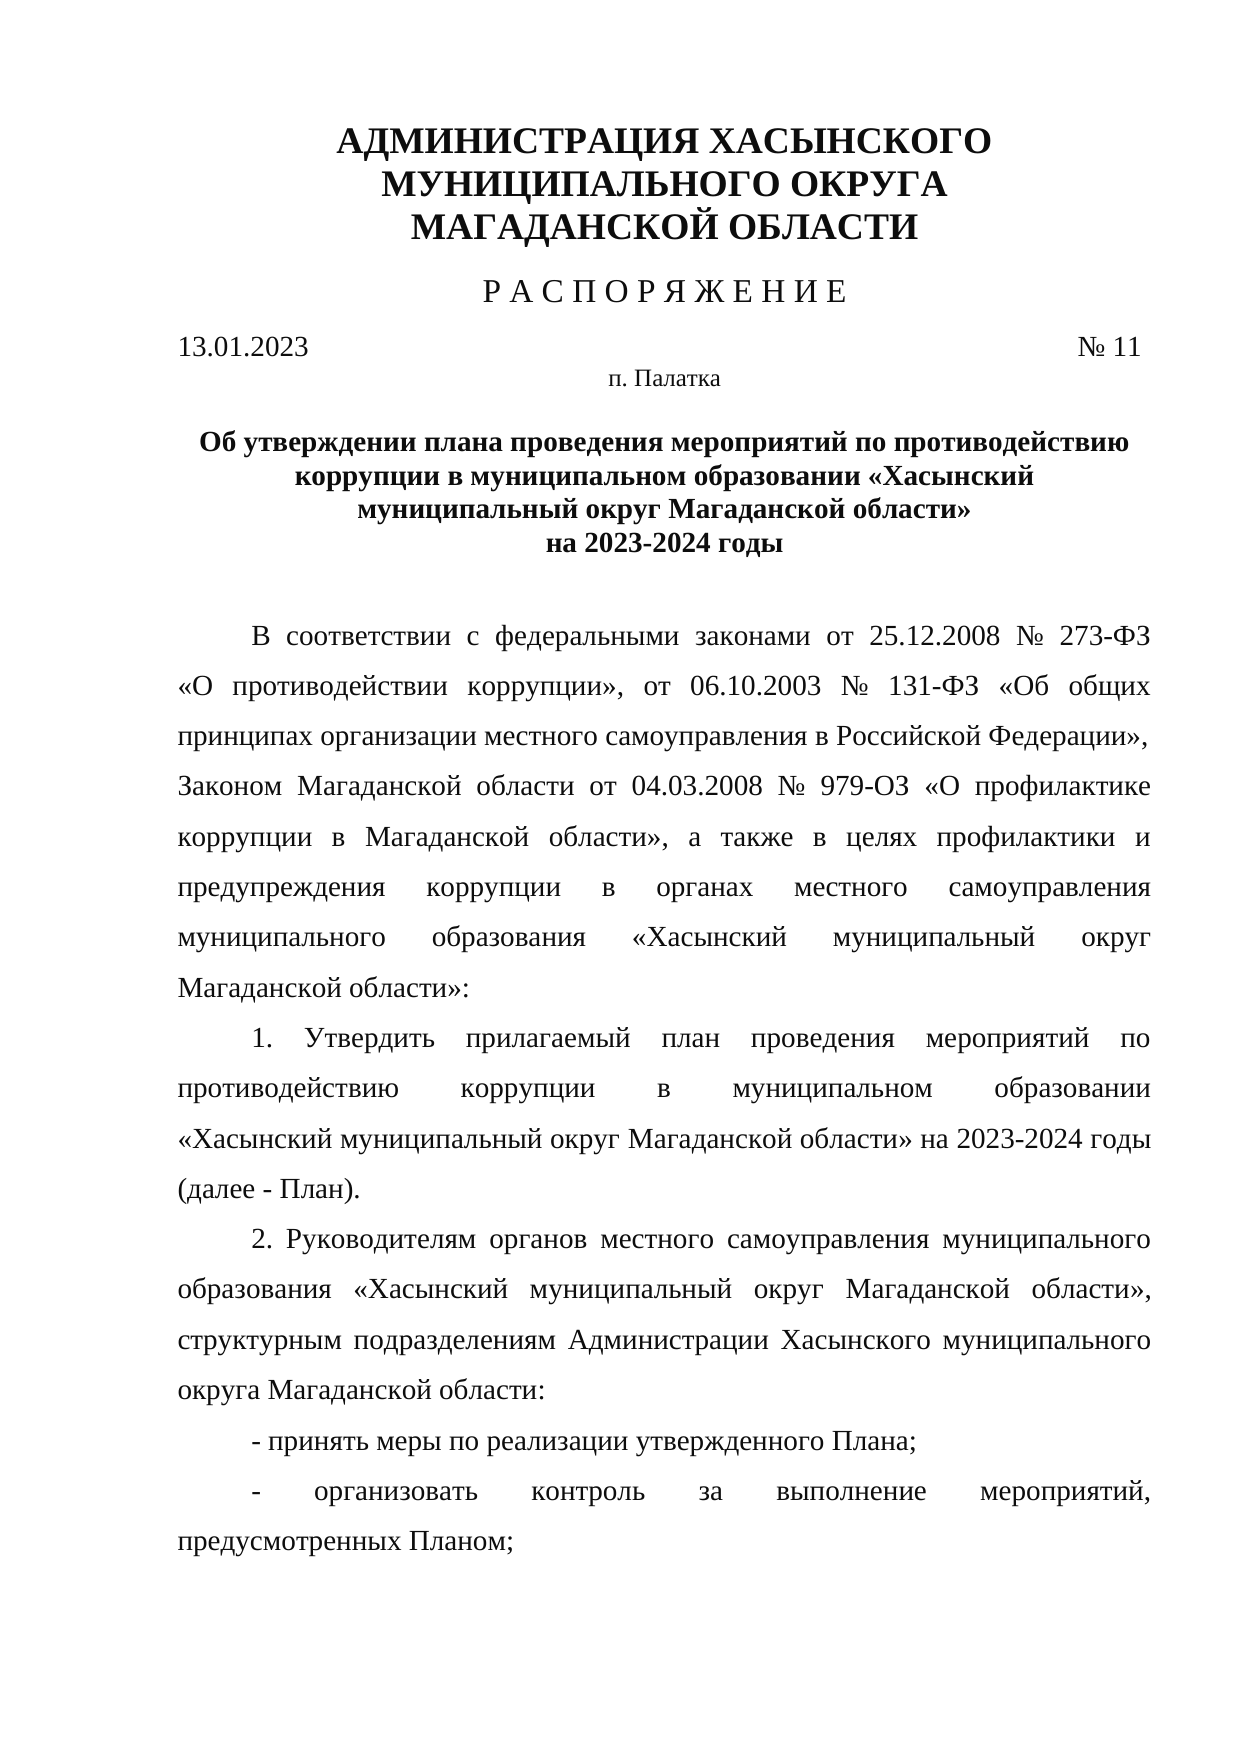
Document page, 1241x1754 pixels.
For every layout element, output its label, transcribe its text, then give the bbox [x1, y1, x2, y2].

text на 2023-2024 годы [177, 526, 1152, 559]
text 1. Утвердить прилагаемый план проведения мероприятий по противодействию коррупции в муниципальном образовании «Хасынский муниципальный округ Магаданской области» на 2023-2024 годы (далее - План). [177, 1020, 1152, 1204]
text - организовать контроль за выполнение мероприятий, предусмотренных Планом; [177, 1473, 1152, 1557]
text 2. Руководителям органов местного самоуправления муниципального образования «Хасынский муниципальный округ Магаданской области», структурным подразделениям Администрации Хасынского муниципального округа Магаданской области: [177, 1221, 1152, 1406]
text 13.01.2023 № 11 [177, 329, 1152, 363]
text МУНИЦИПАЛЬНОГО ОКРУГА [177, 161, 1152, 204]
text Законом Магаданской области от 04.03.2008 № 979-ОЗ «О профилактике коррупции в Магаданской области», а также в целях профилактики и предупреждения коррупции в органах местного самоуправления муниципального образования «Хасынский муниципальный округ Магаданской области»: [177, 768, 1152, 1003]
text п. Палатка [177, 363, 1152, 391]
text муниципальный округ Магаданской области» [177, 492, 1152, 526]
text - принять меры по реализации утвержденного Плана; [177, 1423, 1152, 1456]
text МАГАДАНСКОЙ ОБЛАСТИ [177, 204, 1152, 247]
text АДМИНИСТРАЦИЯ ХАСЫНСКОГО [177, 118, 1152, 161]
text В соответствии с федеральными законами от 25.12.2008 № 273-ФЗ «О противодействии коррупции», от 06.10.2003 № 131-ФЗ «Об общих принципах организации местного самоуправления в Российской Федерации», [177, 618, 1152, 752]
subtitle Р А С П О Р Я Ж Е Н И Е [177, 272, 1152, 310]
text Об утверждении плана проведения мероприятий по противодействию коррупции в муниципальном образовании «Хасынский [177, 425, 1152, 492]
